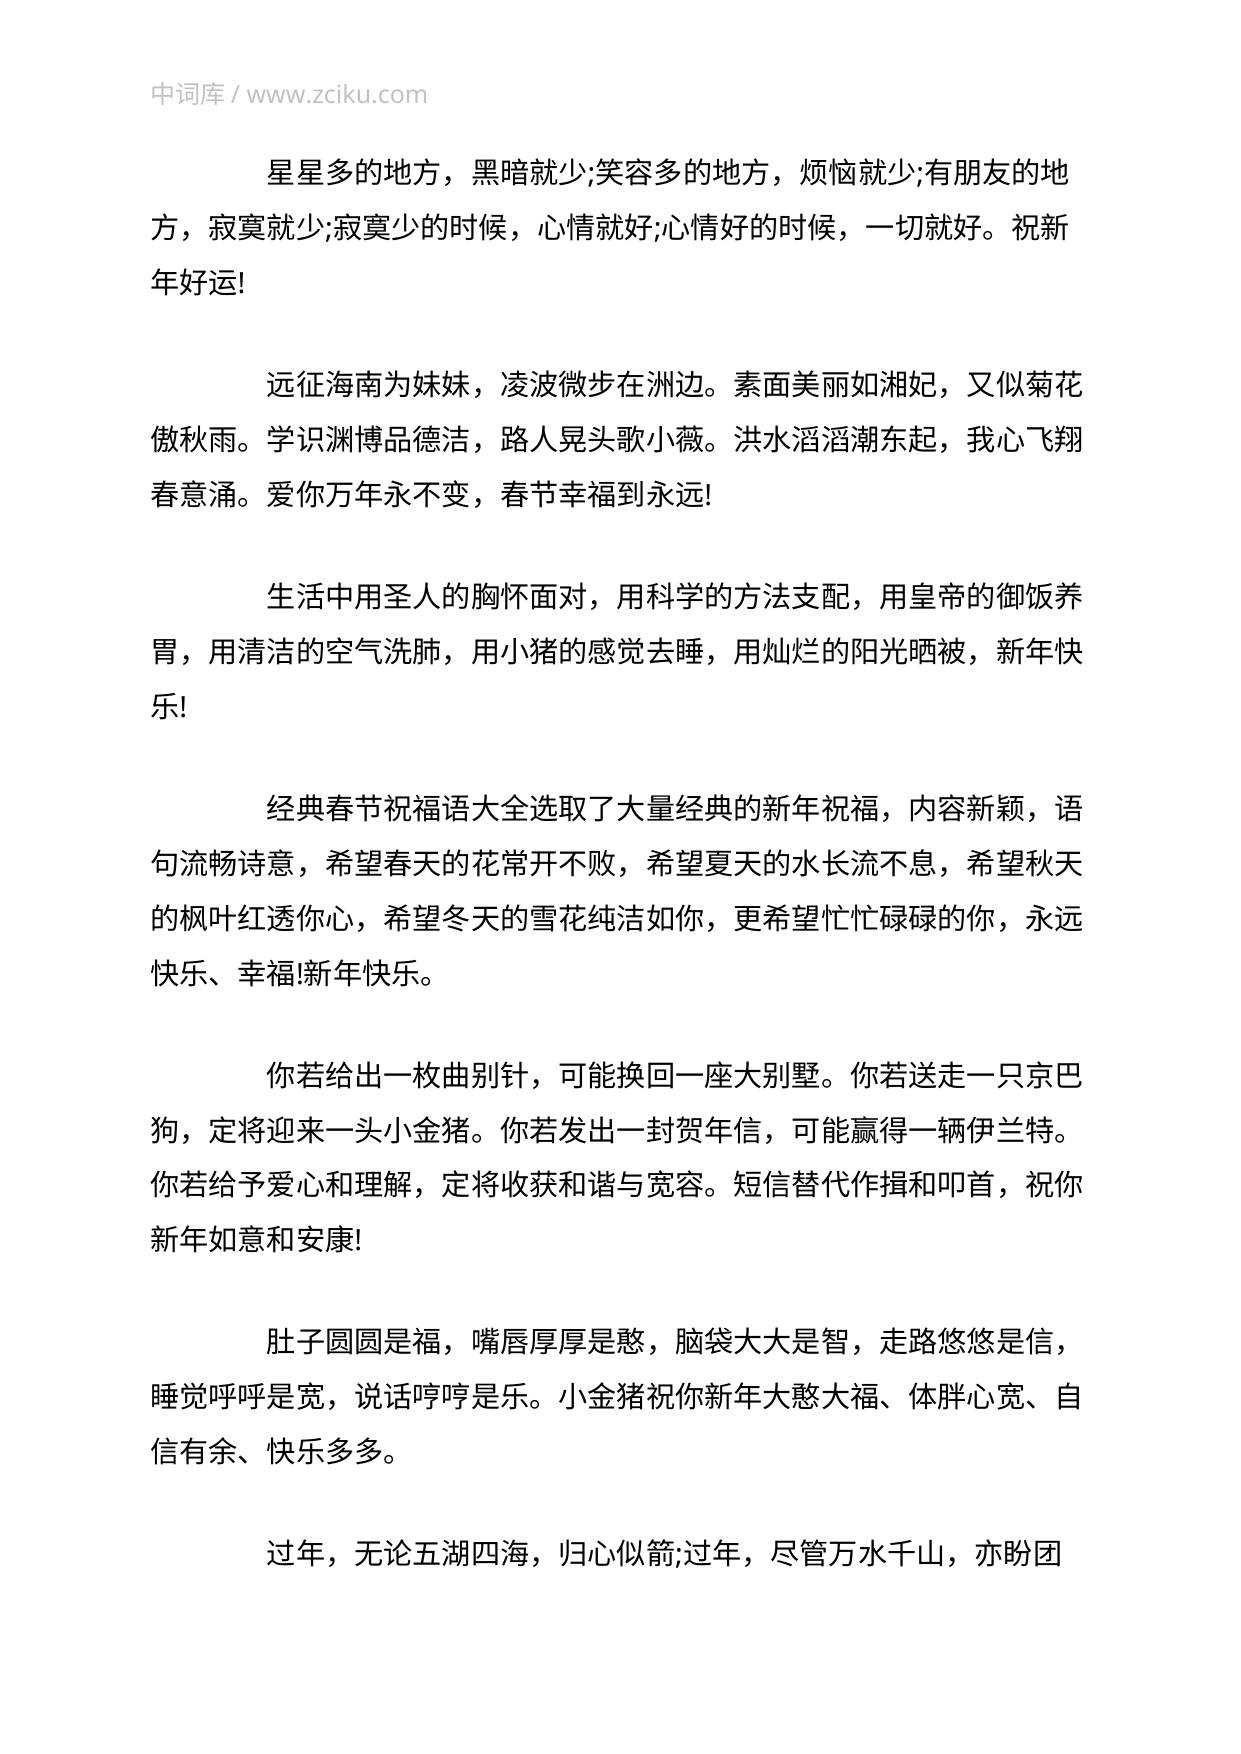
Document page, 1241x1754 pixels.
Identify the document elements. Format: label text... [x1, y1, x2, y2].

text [150, 1530, 1090, 1573]
text 肚子圆圆是福，嘴唇厚厚是憨，脑袋大大是智，走路悠悠是信，睡觉呼呼是宽，说话哼哼是乐。小金猪祝你新年大憨大福、体胖心宽、自信有余、快乐多多。 [150, 1319, 1090, 1471]
text 生活中用圣人的胸怀面对，用科学的方法支配，用皇帝的御饭养胃，用清洁的空气洗肺，用小猪的感觉去睡，用灿烂的阳光晒被，新年快乐! [150, 574, 1090, 726]
text 远征海南为妹妹，凌波微步在洲边。素面美丽如湘妃，又似菊花傲秋雨。学识渊博品德洁，路人晃头歌小薇。洪水滔滔潮东起，我心飞翔春意涌。爱你万年永不变，春节幸福到永远! [150, 362, 1090, 514]
text 经典春节祝福语大全选取了大量经典的新年祝福，内容新颖，语句流畅诗意，希望春天的花常开不败，希望夏天的水长流不息，希望秋天的枫叶红透你心，希望冬天的雪花纯洁如你，更希望忙忙碌碌的你，永远快乐、幸福!新年快乐。 [150, 786, 1090, 993]
text 星星多的地方，黑暗就少;笑容多的地方，烦恼就少;有朋友的地方，寂寞就少;寂寞少的时候，心情就好;心情好的时候，一切就好。祝新年好运! [150, 150, 1090, 302]
text 你若给出一枚曲别针，可能换回一座大别墅。你若送走一只京巴狗，定将迎来一头小金猪。你若发出一封贺年信，可能赢得一辆伊兰特。你若给予爱心和理解，定将收获和谐与宽容。短信替代作揖和叩首，祝你新年如意和安康! [150, 1052, 1090, 1259]
